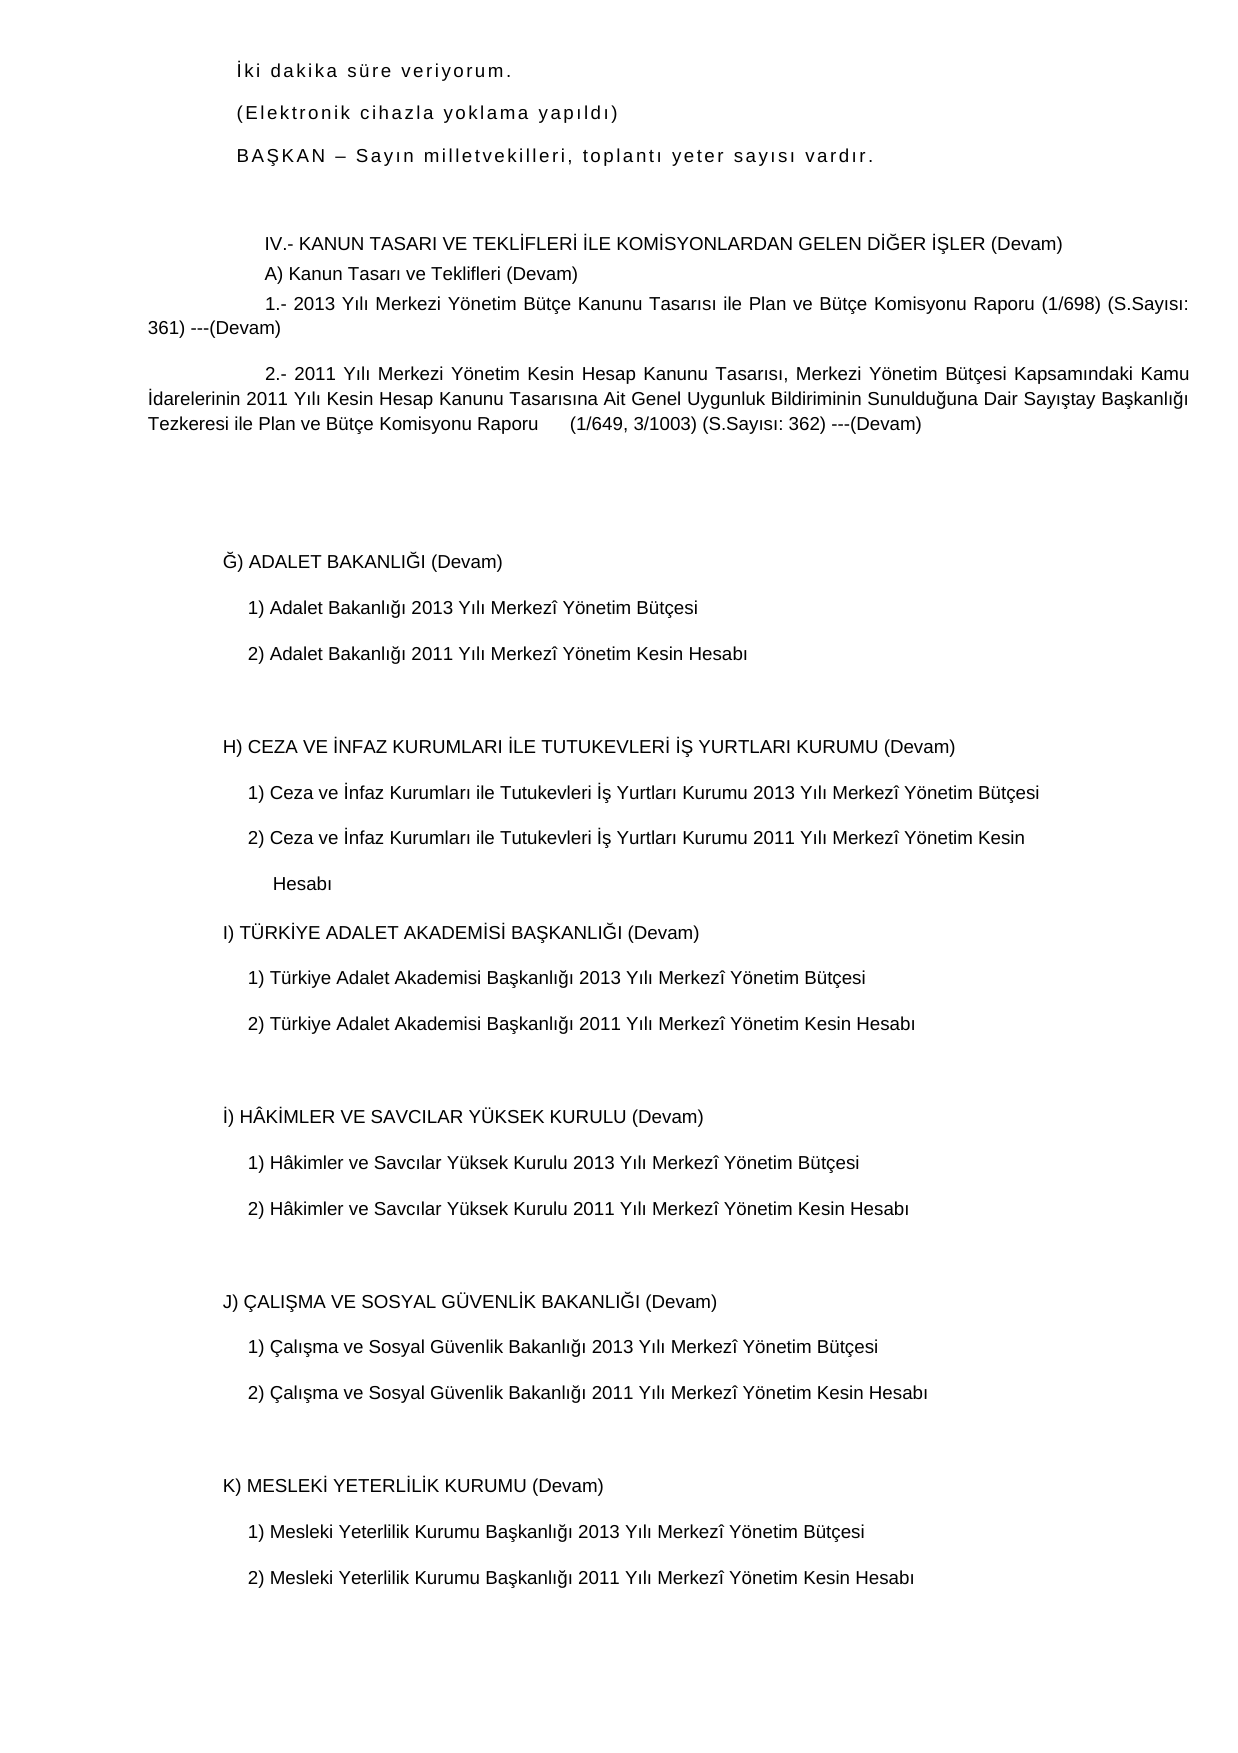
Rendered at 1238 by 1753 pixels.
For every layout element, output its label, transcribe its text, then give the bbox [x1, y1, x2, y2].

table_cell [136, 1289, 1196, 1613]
text BAŞKAN – Sayın milletvekilleri, toplantı yeter sayısı vardır. [152, 144, 1186, 166]
text İki dakika süre veriyorum. [152, 60, 1186, 81]
text (Elektronik cihazla yoklama yapıldı) [152, 102, 1186, 124]
text 1.- 2013 Yılı Merkezi Yönetim Bütçe Kanunu Tasarısı ile Plan ve Bütçe Komisyonu Raporu (1/698) (S.Sayısı: 361) ---(Devam) [148, 292, 1190, 339]
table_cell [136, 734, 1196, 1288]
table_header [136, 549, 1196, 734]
text A) Kanun Tasarı ve Teklifleri (Devam) [148, 262, 1190, 284]
text IV.- KANUN TASARI VE TEKLİFLERİ İLE KOMİSYONLARDAN GELEN DİĞER İŞLER (Devam) [148, 232, 1190, 254]
text 2.- 2011 Yılı Merkezi Yönetim Kesin Hesap Kanunu Tasarısı, Merkezi Yönetim Bütçesi Kapsamındaki Kamu İdarelerinin 2011 Yılı Kesin Hesap Kanunu Tasarısına Ait Genel Uygunluk Bildiriminin Sunulduğuna Dair Sayıştay Başkanlığı Tezkeresi ile Plan ve Bütçe Komisyonu Raporu (1/649, 3/1003) (S.Sayısı: 362) ---(Devam) [148, 363, 1190, 434]
